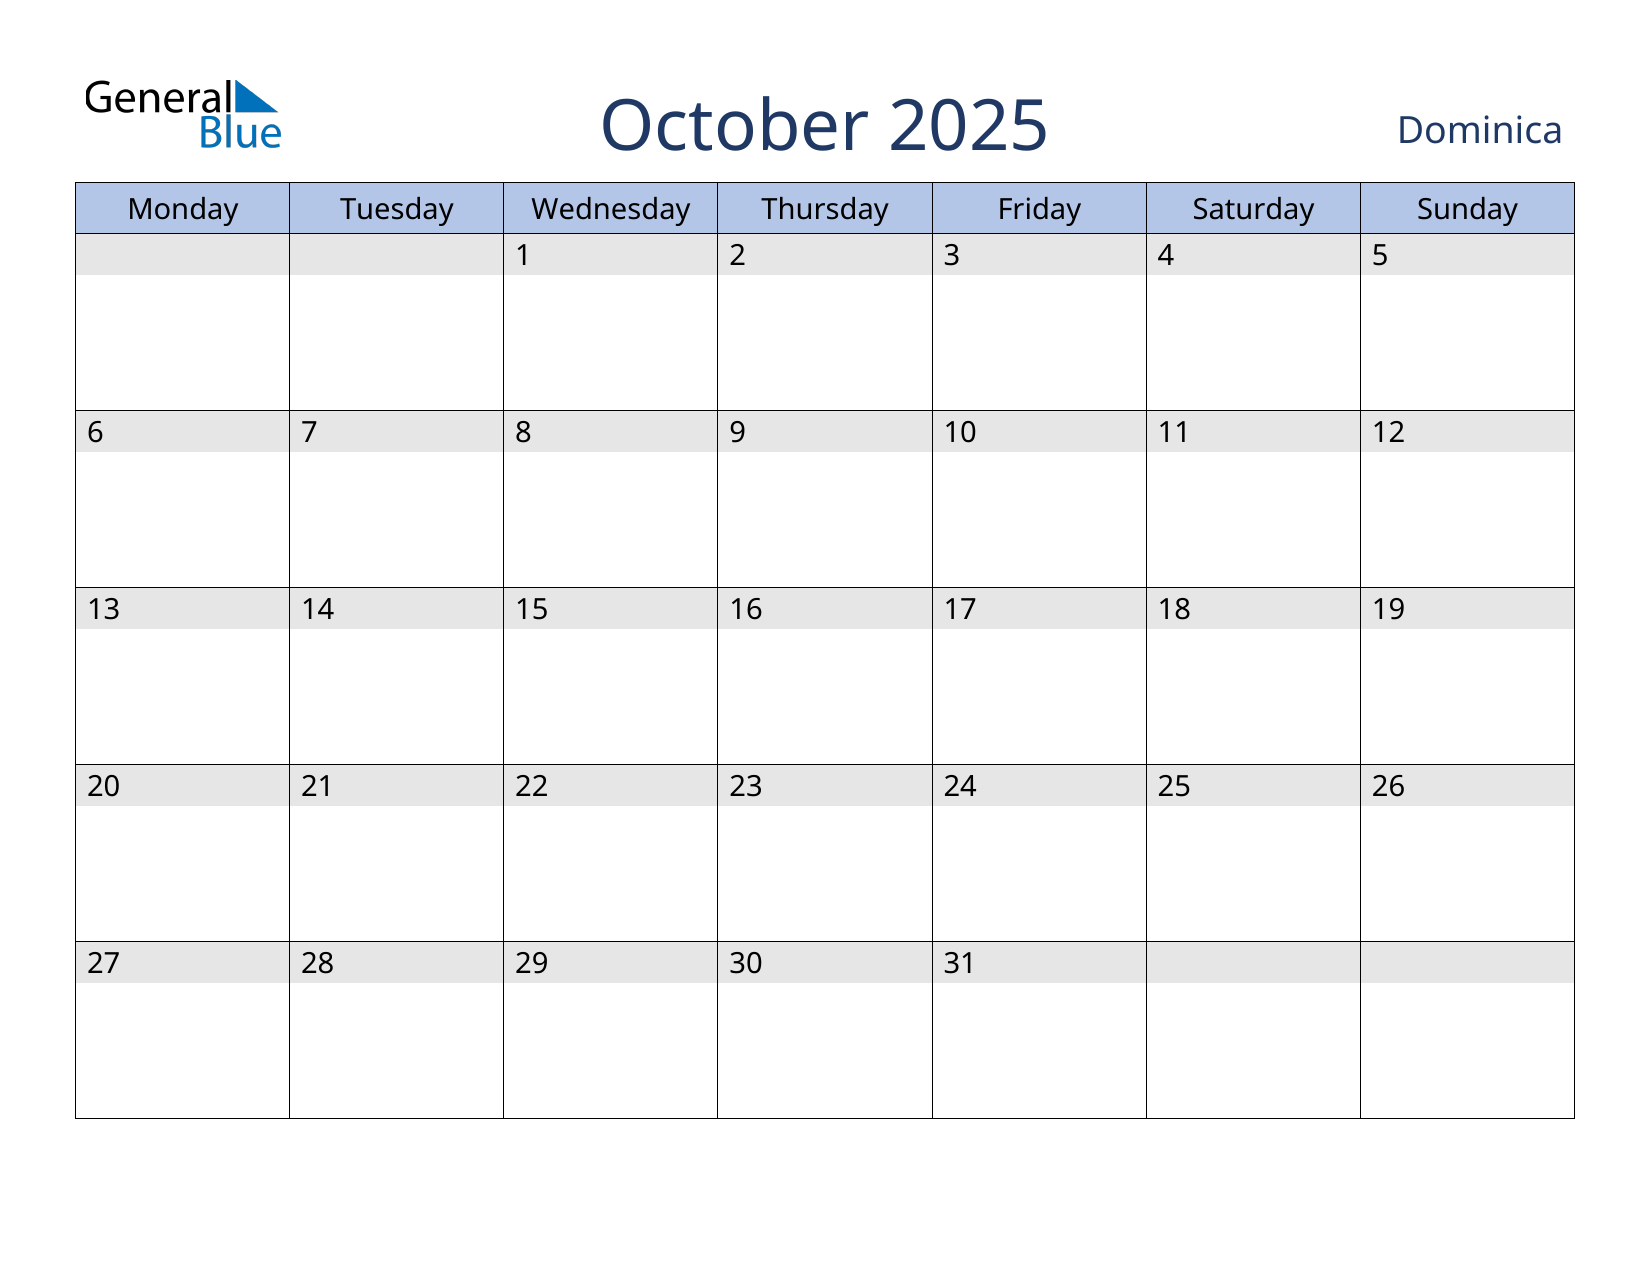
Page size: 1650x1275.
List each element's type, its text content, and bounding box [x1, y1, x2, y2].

table_cell [504, 452, 717, 587]
table_cell 3 [933, 234, 1146, 275]
table_cell [1361, 942, 1574, 983]
table_cell 13 [76, 588, 289, 629]
table_cell [290, 452, 503, 587]
table_cell [1361, 983, 1574, 1118]
table_cell [504, 806, 717, 941]
table_cell [76, 452, 289, 587]
table_cell [76, 234, 289, 275]
table_cell [76, 983, 289, 1118]
table_cell [933, 629, 1146, 764]
table_cell [76, 629, 289, 764]
table_cell [1361, 629, 1574, 764]
table_cell [76, 806, 289, 941]
table_cell [933, 983, 1146, 1118]
table_cell 10 [933, 411, 1146, 452]
table_cell 23 [718, 765, 932, 806]
table_cell [290, 629, 503, 764]
table_cell [504, 983, 717, 1118]
table_cell [504, 275, 717, 410]
table_cell Monday [76, 183, 289, 233]
table_cell [290, 275, 503, 410]
table_cell [718, 806, 932, 941]
table_cell 30 [718, 942, 932, 983]
table_cell [76, 275, 289, 410]
table_cell 27 [76, 942, 289, 983]
table_cell Wednesday [504, 183, 717, 233]
table_cell 1 [504, 234, 717, 275]
table_cell [933, 275, 1146, 410]
table_cell [1361, 275, 1574, 410]
table_header October 2025 [504, 75, 1146, 182]
table_cell 21 [290, 765, 503, 806]
table_cell Tuesday [290, 183, 503, 233]
table_cell 26 [1361, 765, 1574, 806]
table_cell 7 [290, 411, 503, 452]
table_cell 29 [504, 942, 717, 983]
table_cell 15 [504, 588, 717, 629]
table_cell [1147, 806, 1360, 941]
table_cell 28 [290, 942, 503, 983]
picture [86, 80, 281, 148]
table_cell 2 [718, 234, 932, 275]
table_cell [933, 806, 1146, 941]
table_cell 25 [1147, 765, 1360, 806]
table_cell Sunday [1361, 183, 1574, 233]
table_cell [1361, 806, 1574, 941]
table_cell [933, 452, 1146, 587]
table_header [76, 75, 503, 182]
table_cell [1361, 452, 1574, 587]
table_cell [504, 629, 717, 764]
table_cell 6 [76, 411, 289, 452]
table_cell 9 [718, 411, 932, 452]
table_cell [1147, 983, 1360, 1118]
table_cell [718, 629, 932, 764]
table_cell 12 [1361, 411, 1574, 452]
table_cell 14 [290, 588, 503, 629]
table_cell [1147, 629, 1360, 764]
table_cell 11 [1147, 411, 1360, 452]
table_cell 31 [933, 942, 1146, 983]
table_cell [1147, 942, 1360, 983]
table_cell Saturday [1147, 183, 1360, 233]
table_cell 8 [504, 411, 717, 452]
table_cell 24 [933, 765, 1146, 806]
table_cell [1147, 452, 1360, 587]
table_header Dominica [1146, 75, 1574, 182]
table_cell 19 [1361, 588, 1574, 629]
table_cell [718, 452, 932, 587]
table_cell 4 [1147, 234, 1360, 275]
table_cell 5 [1361, 234, 1574, 275]
table_cell Thursday [718, 183, 932, 233]
table_cell 22 [504, 765, 717, 806]
table_cell [718, 983, 932, 1118]
table_cell 18 [1147, 588, 1360, 629]
table_cell [1147, 275, 1360, 410]
table_cell 17 [933, 588, 1146, 629]
table_cell [718, 275, 932, 410]
table_cell Friday [933, 183, 1146, 233]
table_cell [290, 983, 503, 1118]
table_cell 16 [718, 588, 932, 629]
table_cell 20 [76, 765, 289, 806]
table_cell [290, 234, 503, 275]
table_cell [290, 806, 503, 941]
